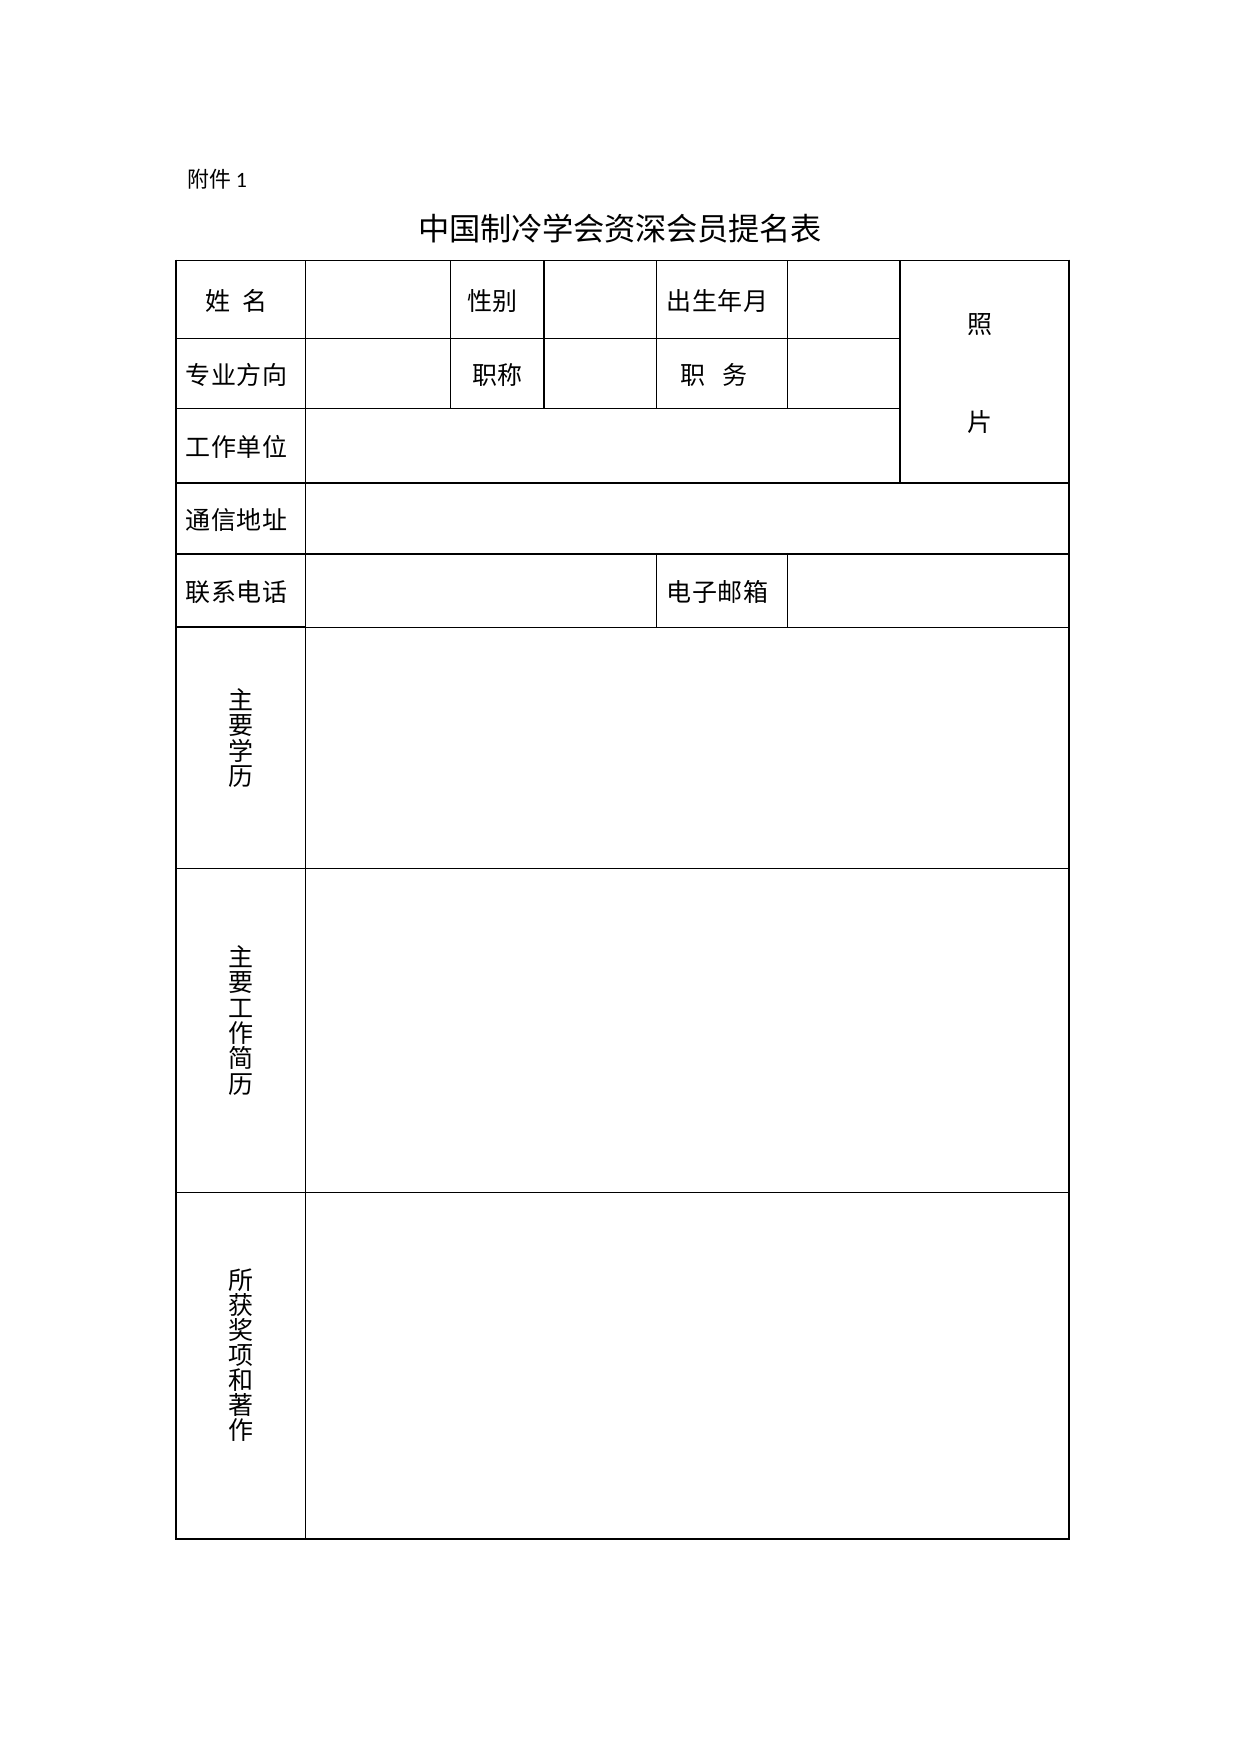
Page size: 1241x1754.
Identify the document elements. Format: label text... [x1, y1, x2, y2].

table_cell [306, 409, 899, 482]
table_header [788, 261, 899, 338]
table_cell 职称 [451, 339, 543, 408]
table_header 照 片 [901, 261, 1068, 482]
table_cell [306, 339, 450, 408]
table_cell [306, 1193, 1068, 1538]
table_header 出生年月 [657, 261, 787, 338]
table_cell [306, 628, 1068, 868]
table_cell [788, 339, 899, 408]
text 中国制冷学会资深会员提名表 [187, 194, 1053, 259]
table_header 姓 名 [177, 261, 305, 338]
table_cell 工作单位 [177, 409, 305, 482]
table_cell 专业方向 [177, 339, 305, 408]
table_cell 联系电话 [177, 555, 305, 626]
table_cell 通信地址 [177, 484, 305, 553]
table_cell [306, 484, 1068, 553]
table_cell [306, 869, 1068, 1192]
table_header [306, 261, 450, 338]
table_cell [545, 339, 656, 408]
table_cell 电子邮箱 [657, 555, 787, 626]
text 附件1 [187, 162, 1053, 194]
table_cell 主要学历 [177, 628, 305, 868]
table_cell [306, 555, 656, 626]
table_cell 职 务 [657, 339, 787, 408]
table_cell 主要工作简历 [177, 869, 305, 1192]
table_header 性别 [451, 261, 543, 338]
table_header [545, 261, 656, 338]
table_cell 所获奖项和著作 [177, 1193, 305, 1538]
table_cell [788, 555, 1068, 626]
